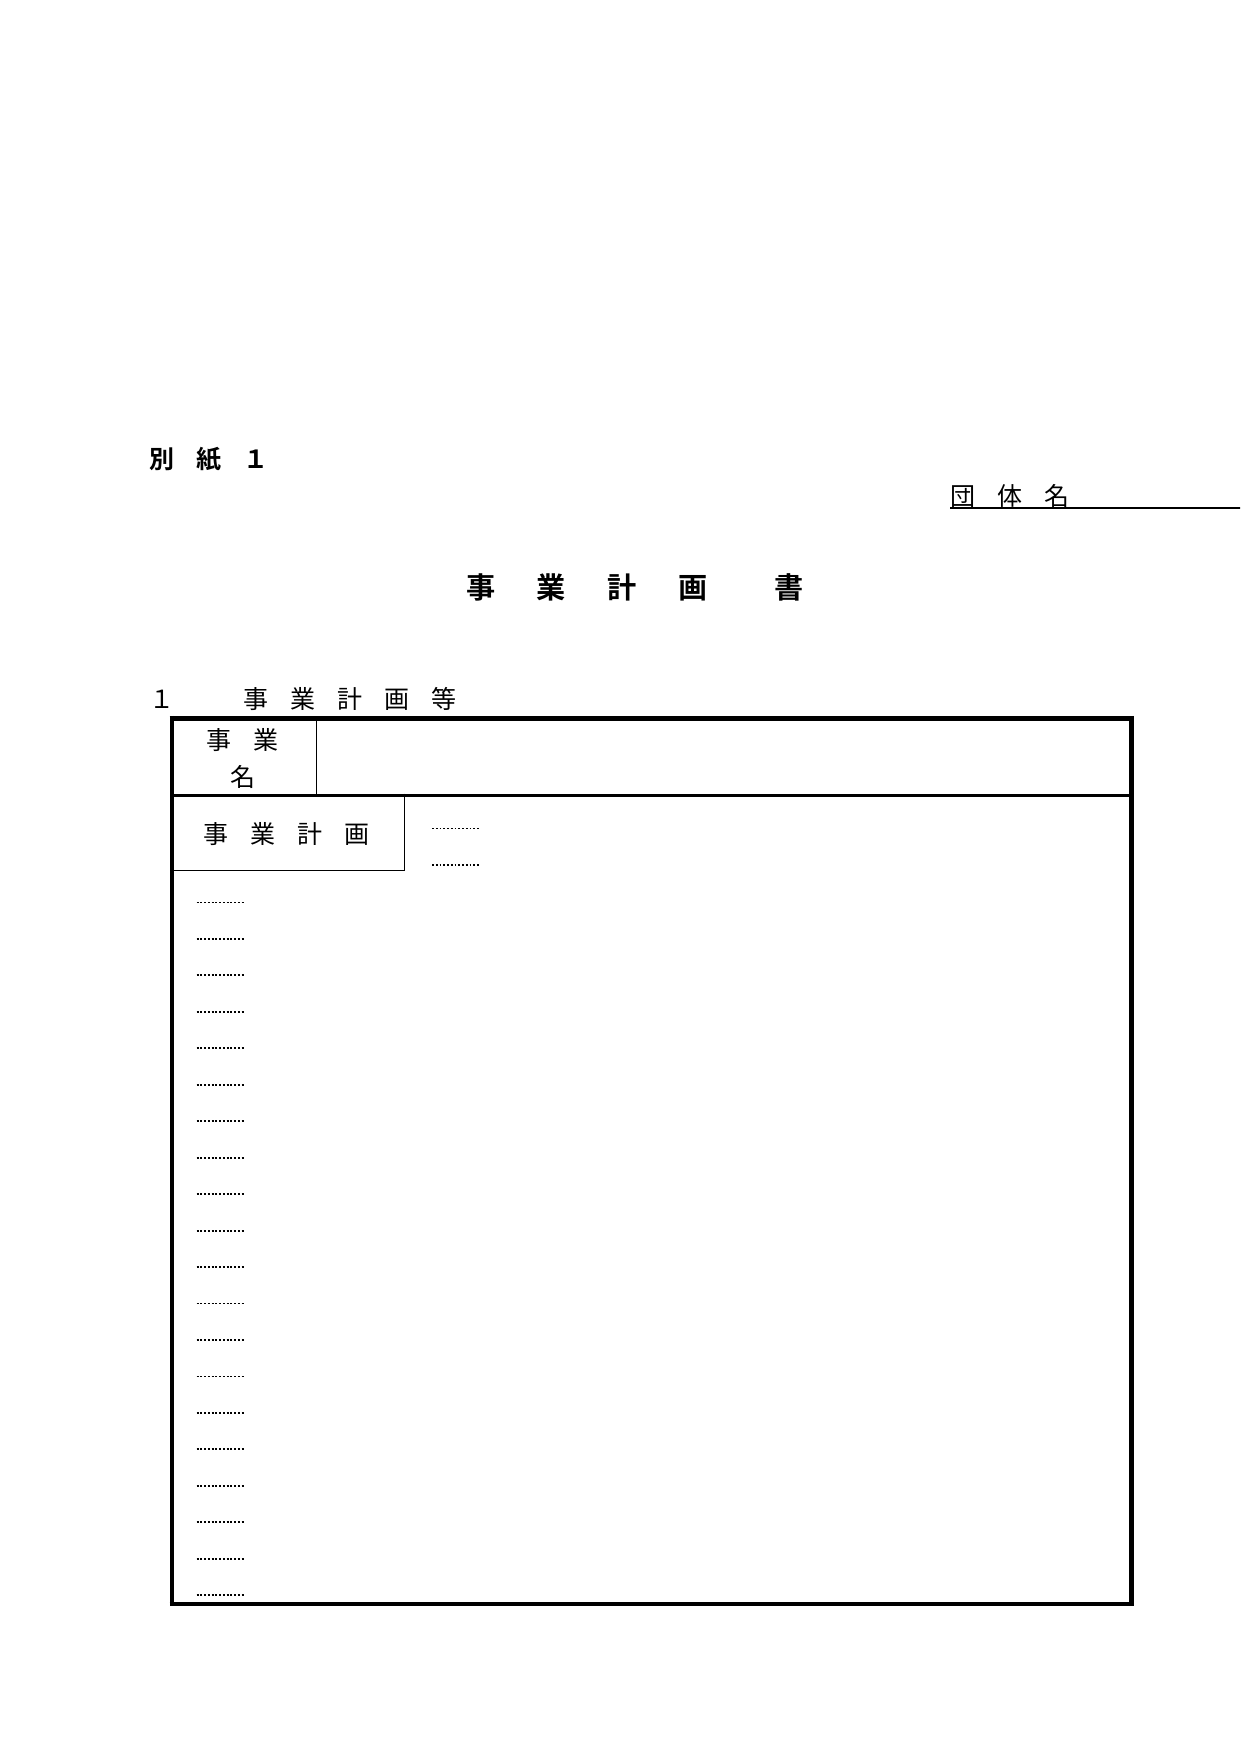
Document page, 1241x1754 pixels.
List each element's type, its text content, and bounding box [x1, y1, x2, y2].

text １ 事業計画等 [149, 679, 1091, 716]
table_header 事業名 [174, 721, 316, 793]
table_cell [405, 797, 1129, 869]
text 事業計画書 [173, 549, 1091, 622]
text 団体名 [173, 476, 1091, 512]
table_cell 事業計画 [174, 797, 404, 869]
table_cell [174, 870, 1129, 1601]
text 別紙１ [149, 439, 1091, 476]
table_header [317, 721, 1129, 793]
